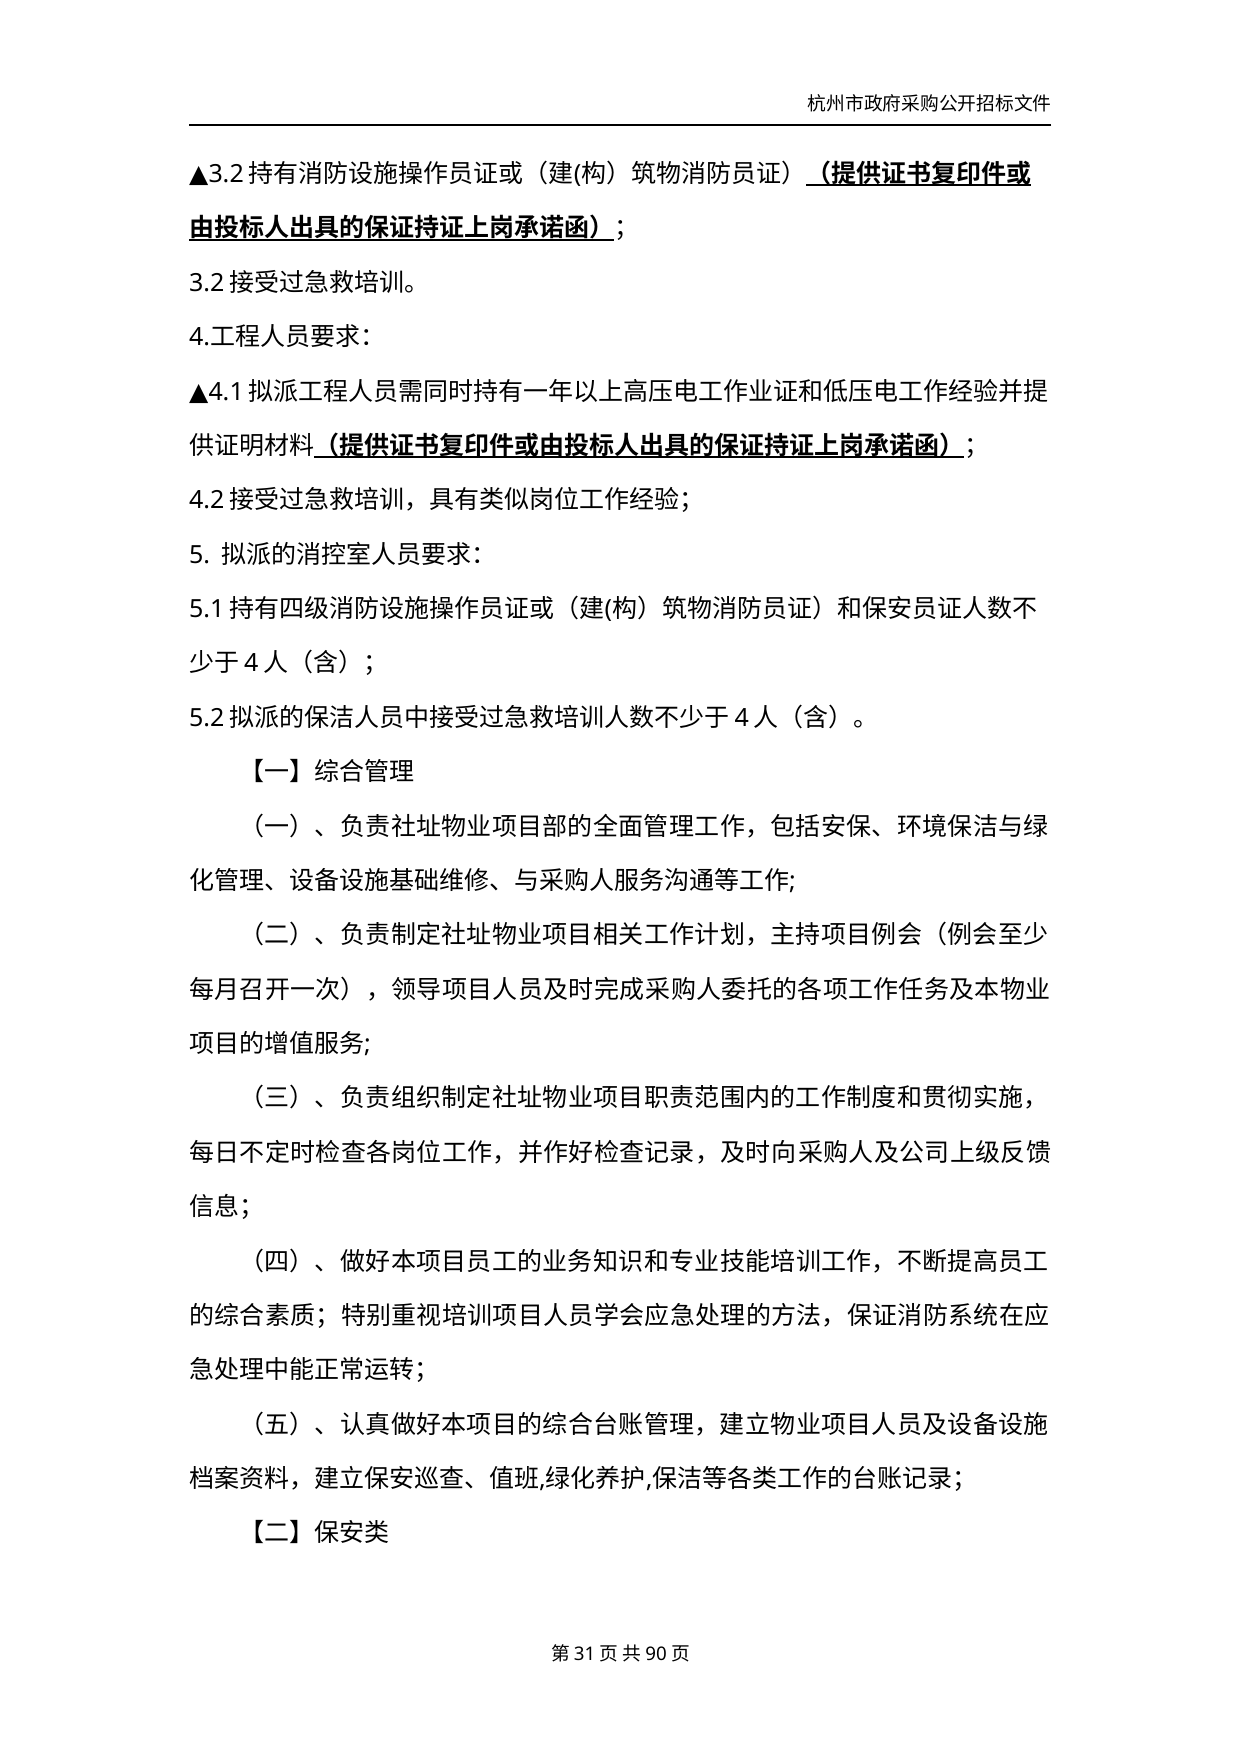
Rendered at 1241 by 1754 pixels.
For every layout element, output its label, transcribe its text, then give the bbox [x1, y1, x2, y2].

text （一）、负责社址物业项目部的全面管理工作，包括安保、环境保洁与绿化管理、设备设施基础维修、与采购人服务沟通等工作; [189, 806, 1051, 897]
text 4.2接受过急救培训，具有类似岗位工作经验； [189, 480, 1051, 516]
list 5.1持有四级消防设施操作员证或（建(构）筑物消防员证）和保安员证人数不少于4人（含）； [189, 588, 1051, 679]
list 5.2拟派的保洁人员中接受过急救培训人数不少于4人（含）。 [189, 697, 1051, 733]
text 【一】综合管理 [189, 752, 1051, 788]
text 3.2接受过急救培训。 [189, 262, 1051, 298]
text （四）、做好本项目员工的业务知识和专业技能培训工作，不断提高员工的综合素质；特别重视培训项目人员学会应急处理的方法，保证消防系统在应急处理中能正常运转； [189, 1241, 1051, 1386]
text ▲4.1拟派工程人员需同时持有一年以上高压电工作业证和低压电工作经验并提供证明材料（提供证书复印件或由投标人出具的保证持证上岗承诺函）； [189, 371, 1051, 462]
text （五）、认真做好本项目的综合台账管理，建立物业项目人员及设备设施档案资料，建立保安巡查、值班,绿化养护,保洁等各类工作的台账记录； [189, 1404, 1051, 1495]
text （二）、负责制定社址物业项目相关工作计划，主持项目例会（例会至少每月召开一次），领导项目人员及时完成采购人委托的各项工作任务及本物业项目的增值服务; [189, 915, 1051, 1060]
text 【二】保安类 [189, 1513, 1051, 1549]
list 拟派的消控室人员要求： [189, 534, 1051, 570]
text 4.工程人员要求： [189, 317, 1051, 353]
text ▲3.2持有消防设施操作员证或（建(构）筑物消防员证）（提供证书复印件或由投标人出具的保证持证上岗承诺函）； [189, 153, 1051, 244]
text （三）、负责组织制定社址物业项目职责范围内的工作制度和贯彻实施，每日不定时检查各岗位工作，并作好检查记录，及时向采购人及公司上级反馈信息； [189, 1078, 1051, 1223]
